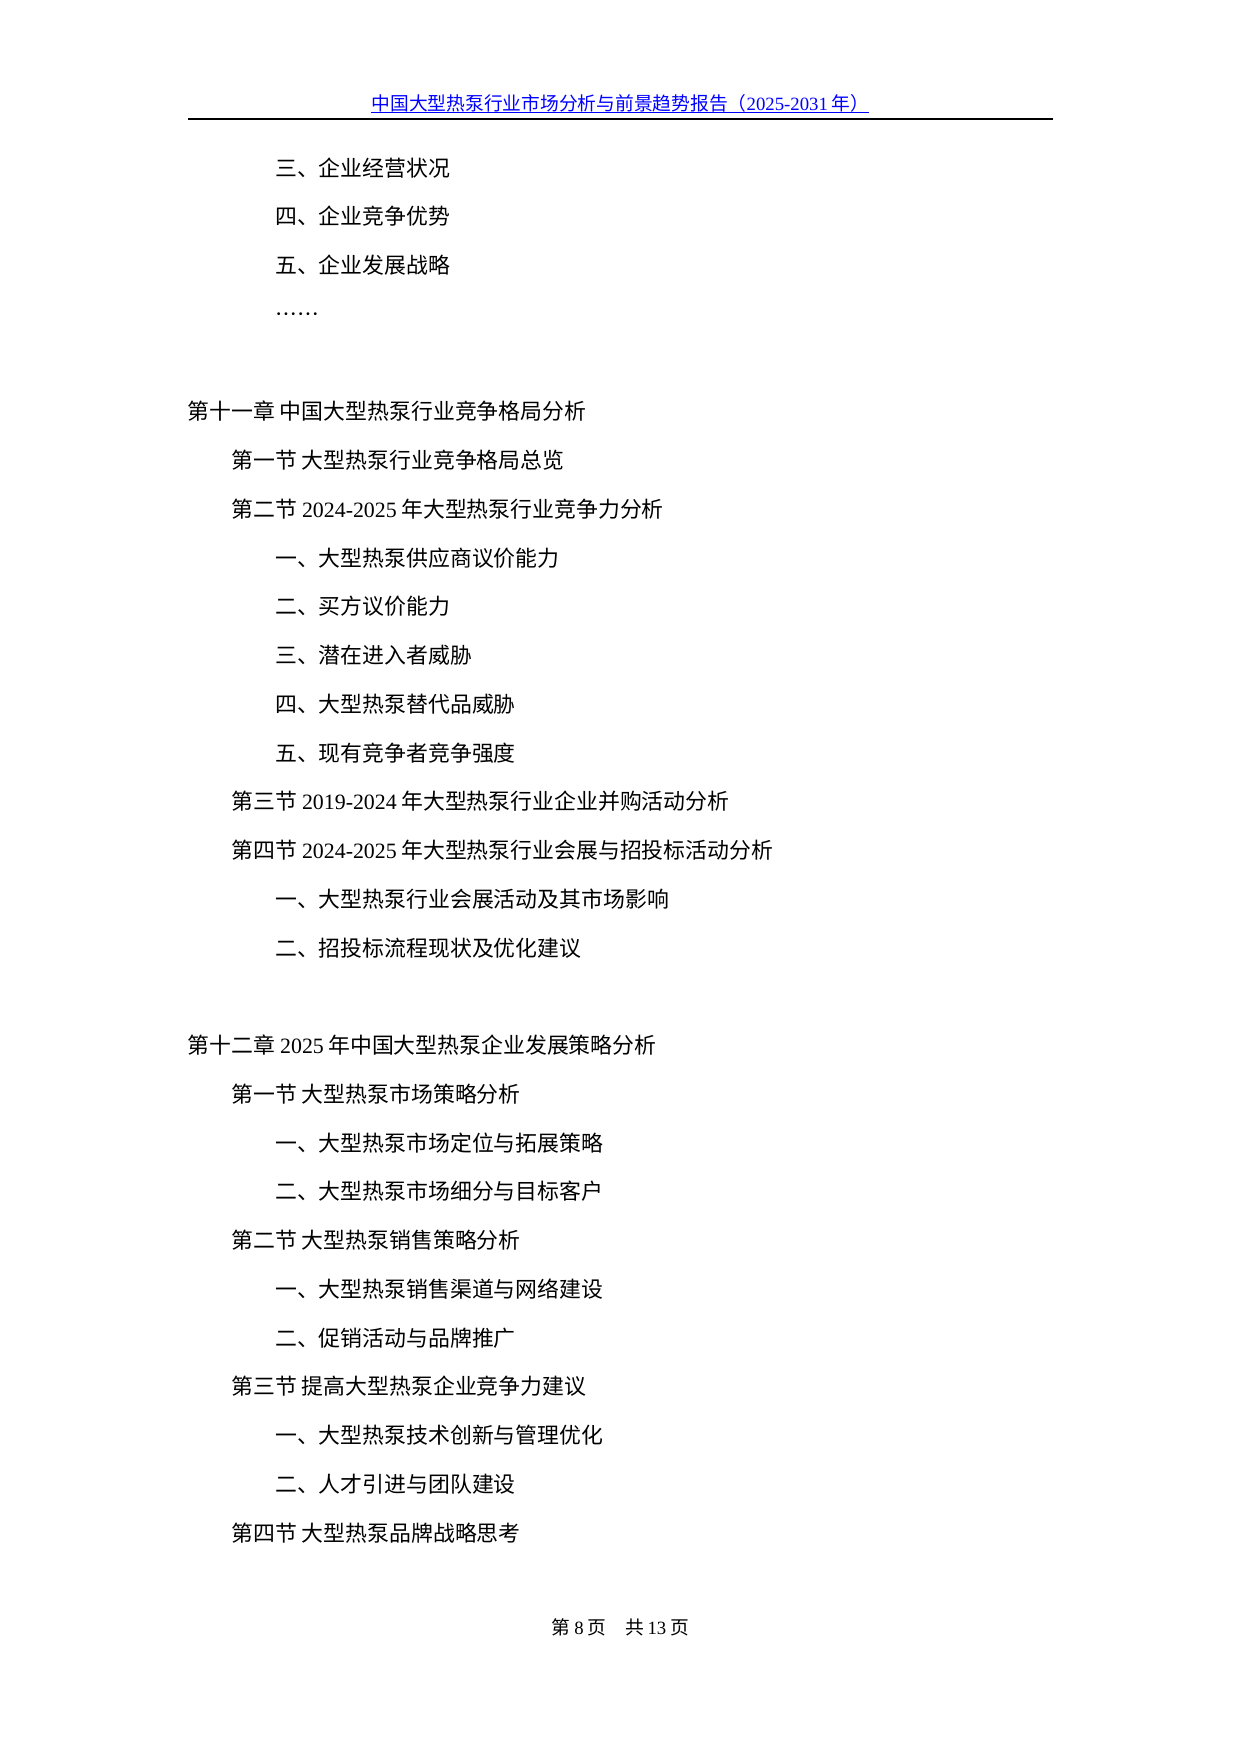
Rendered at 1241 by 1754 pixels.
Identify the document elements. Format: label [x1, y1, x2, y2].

text [187, 150, 1053, 1548]
